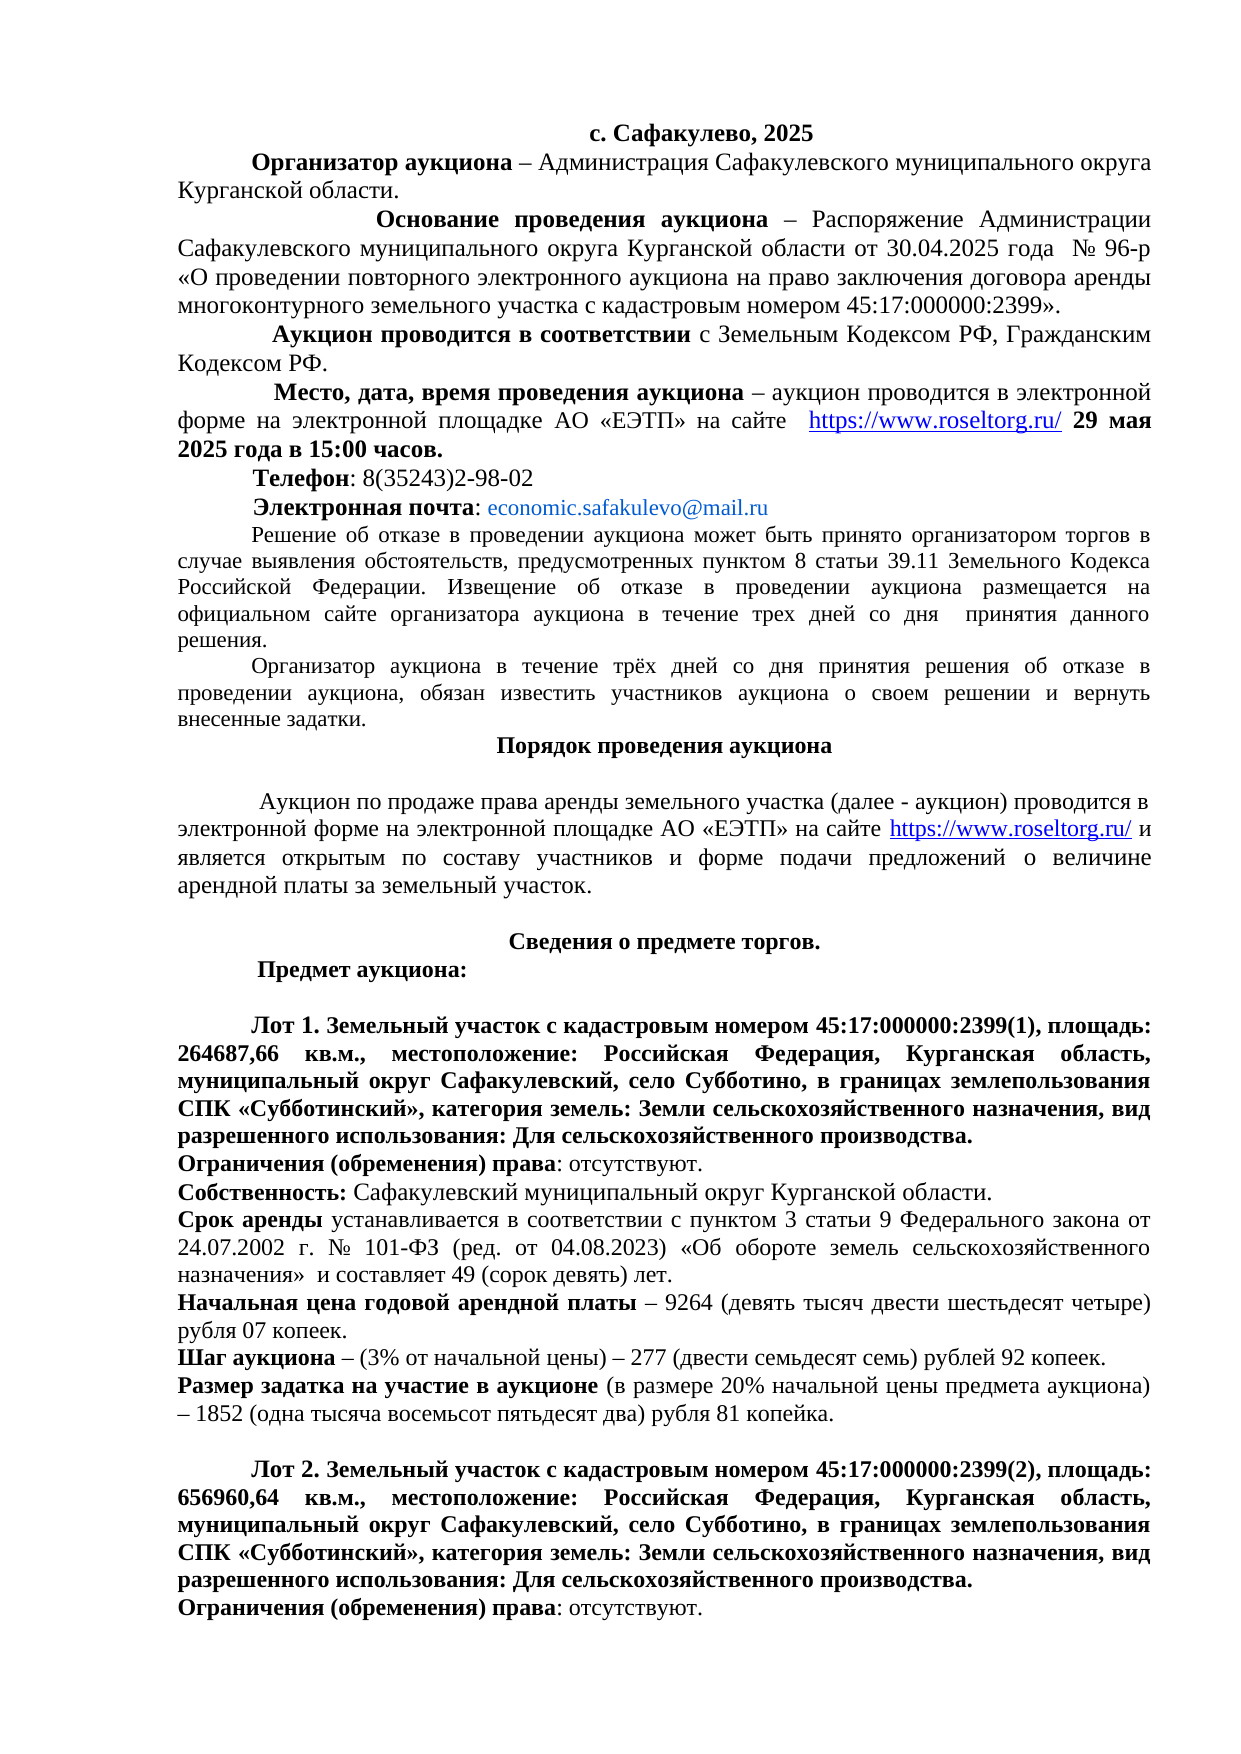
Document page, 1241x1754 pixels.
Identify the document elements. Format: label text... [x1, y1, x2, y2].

text Собственность: Сафакулевский муниципальный округ Курганской области. [177, 1177, 1152, 1205]
text Ограничения (обременения) права: отсутствуют. [177, 1149, 1152, 1177]
text Лот 1. Земельный участок с кадастровым номером 45:17:000000:2399(1), площадь: 264687,66 кв.м., местоположение: Российская Федерация, Курганская область, муниципальный округ Сафакулевский, село Субботино, в границах землепользования СПК «Субботинский», категория земель: Земли сельскохозяйственного назначения, вид разрешенного использования: Для сельскохозяйственного производства. [177, 1010, 1152, 1149]
text Организатор аукциона – Администрация Сафакулевского муниципального округа Курганской области. [177, 147, 1152, 204]
text Предмет аукциона: [177, 954, 1152, 982]
text Электронная почта: economic.safakulevo@mail.ru [177, 492, 1152, 521]
text Аукцион проводится в соответствии с Земельным Кодексом РФ, Гражданским Кодексом РФ. [177, 319, 1152, 377]
text Основание проведения аукциона – Распоряжение Администрации Сафакулевского муниципального округа Курганской области от 30.04.2025 года № 96-р «О проведении повторного электронного аукциона на право заключения договора аренды многоконтурного земельного участка с кадастровым номером 45:17:000000:2399». [177, 204, 1152, 319]
text Порядок проведения аукциона [177, 731, 1152, 759]
text Начальная цена годовой арендной платы – 9264 (девять тысяч двести шестьдесят четыре) рубля 07 копеек. [177, 1288, 1152, 1343]
text Шаг аукциона – (3% от начальной цены) – 277 (двести семьдесят семь) рублей 92 копеек. [177, 1343, 1152, 1371]
text Лот 2. Земельный участок с кадастровым номером 45:17:000000:2399(2), площадь: 656960,64 кв.м., местоположение: Российская Федерация, Курганская область, муниципальный округ Сафакулевский, село Субботино, в границах землепользования СПК «Субботинский», категория земель: Земли сельскохозяйственного назначения, вид разрешенного использования: Для сельскохозяйственного производства. [177, 1454, 1152, 1593]
text Сведения о предмете торгов. [177, 927, 1152, 954]
text Организатор аукциона в течение трёх дней со дня принятия решения об отказе в проведении аукциона, обязан известить участников аукциона о своем решении и вернуть внесенные задатки. [177, 652, 1152, 731]
text Место, дата, время проведения аукциона – аукцион проводится в электронной форме на электронной площадке АО «ЕЭТП» на сайте https://www.roseltorg.ru/ 29 мая 2025 года в 15:00 часов. [177, 377, 1152, 463]
text Решение об отказе в проведении аукциона может быть принято организатором торгов в случае выявления обстоятельств, предусмотренных пунктом 8 статьи 39.11 Земельного Кодекса Российской Федерации. Извещение об отказе в проведении аукциона размещается на официальном сайте организатора аукциона в течение трех дней со дня принятия данного решения. [177, 521, 1152, 652]
text с. Сафакулево, 2025 [177, 118, 1152, 147]
text Ограничения (обременения) права: отсутствуют. [177, 1593, 1152, 1621]
text Аукцион по продаже права аренды земельного участка (далее - аукцион) проводится в электронной форме на электронной площадке АО «ЕЭТП» на сайте https://www.roseltorg.ru/ и является открытым по составу участников и форме подачи предложений о величине арендной платы за земельный участок. [177, 787, 1152, 899]
text Телефон: 8(35243)2-98-02 [177, 463, 1152, 492]
text Размер задатка на участие в аукционе (в размере 20% начальной цены предмета аукциона) – 1852 (одна тысяча восемьсот пятьдесят два) рубля 81 копейка. [177, 1371, 1152, 1426]
